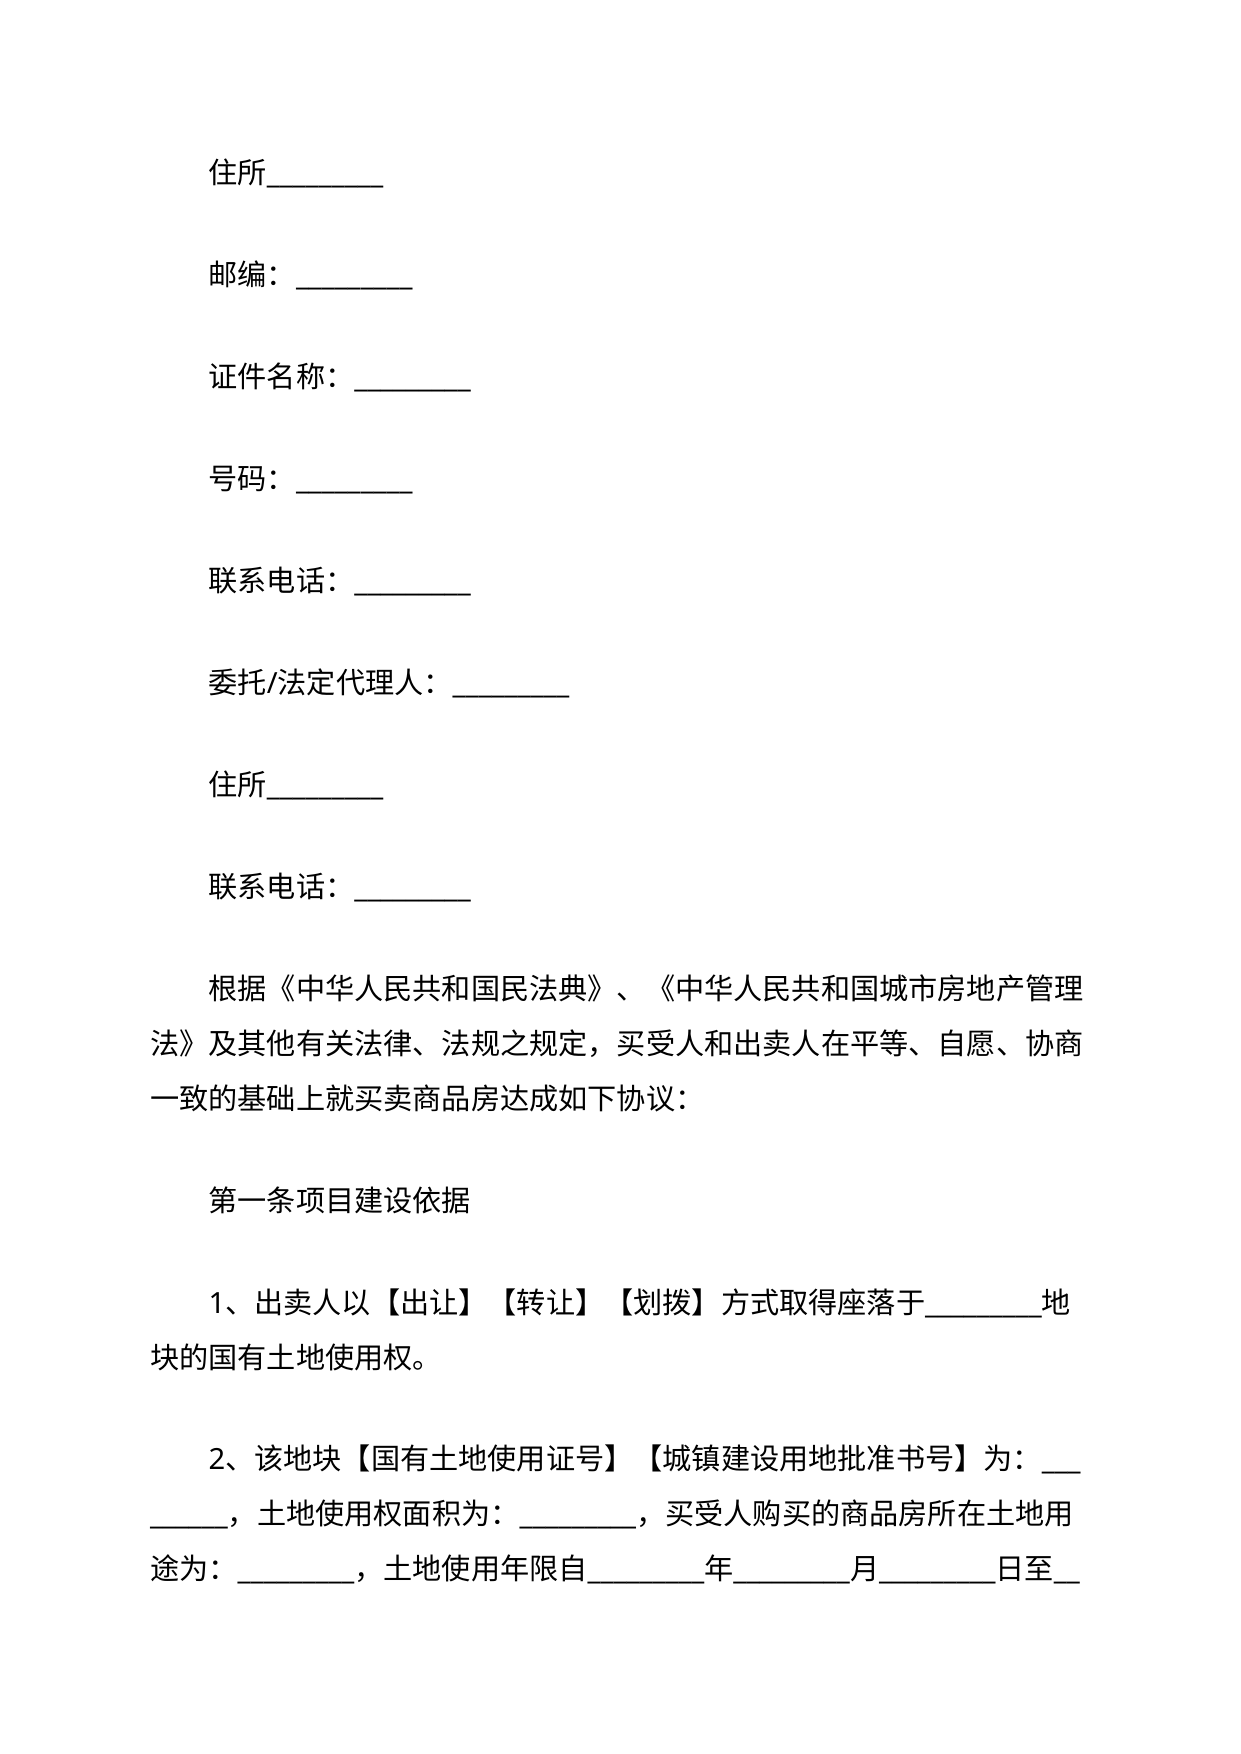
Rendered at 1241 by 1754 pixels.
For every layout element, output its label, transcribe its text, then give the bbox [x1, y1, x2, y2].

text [150, 1436, 1090, 1588]
text 住所_________ [150, 150, 1090, 192]
text 号码：_________ [150, 456, 1090, 498]
text 联系电话：_________ [150, 558, 1090, 600]
text 第一条项目建设依据 [150, 1177, 1090, 1220]
text 1、出卖人以【出让】【转让】【划拨】方式取得座落于_________地块的国有土地使用权。 [150, 1279, 1090, 1376]
text 邮编：_________ [150, 252, 1090, 294]
text 证件名称：_________ [150, 354, 1090, 396]
text 委托/法定代理人：_________ [150, 660, 1090, 702]
text 住所_________ [150, 762, 1090, 804]
text 联系电话：_________ [150, 864, 1090, 906]
text 根据《中华人民共和国民法典》、《中华人民共和国城市房地产管理法》及其他有关法律、法规之规定，买受人和出卖人在平等、自愿、协商一致的基础上就买卖商品房达成如下协议： [150, 966, 1090, 1118]
